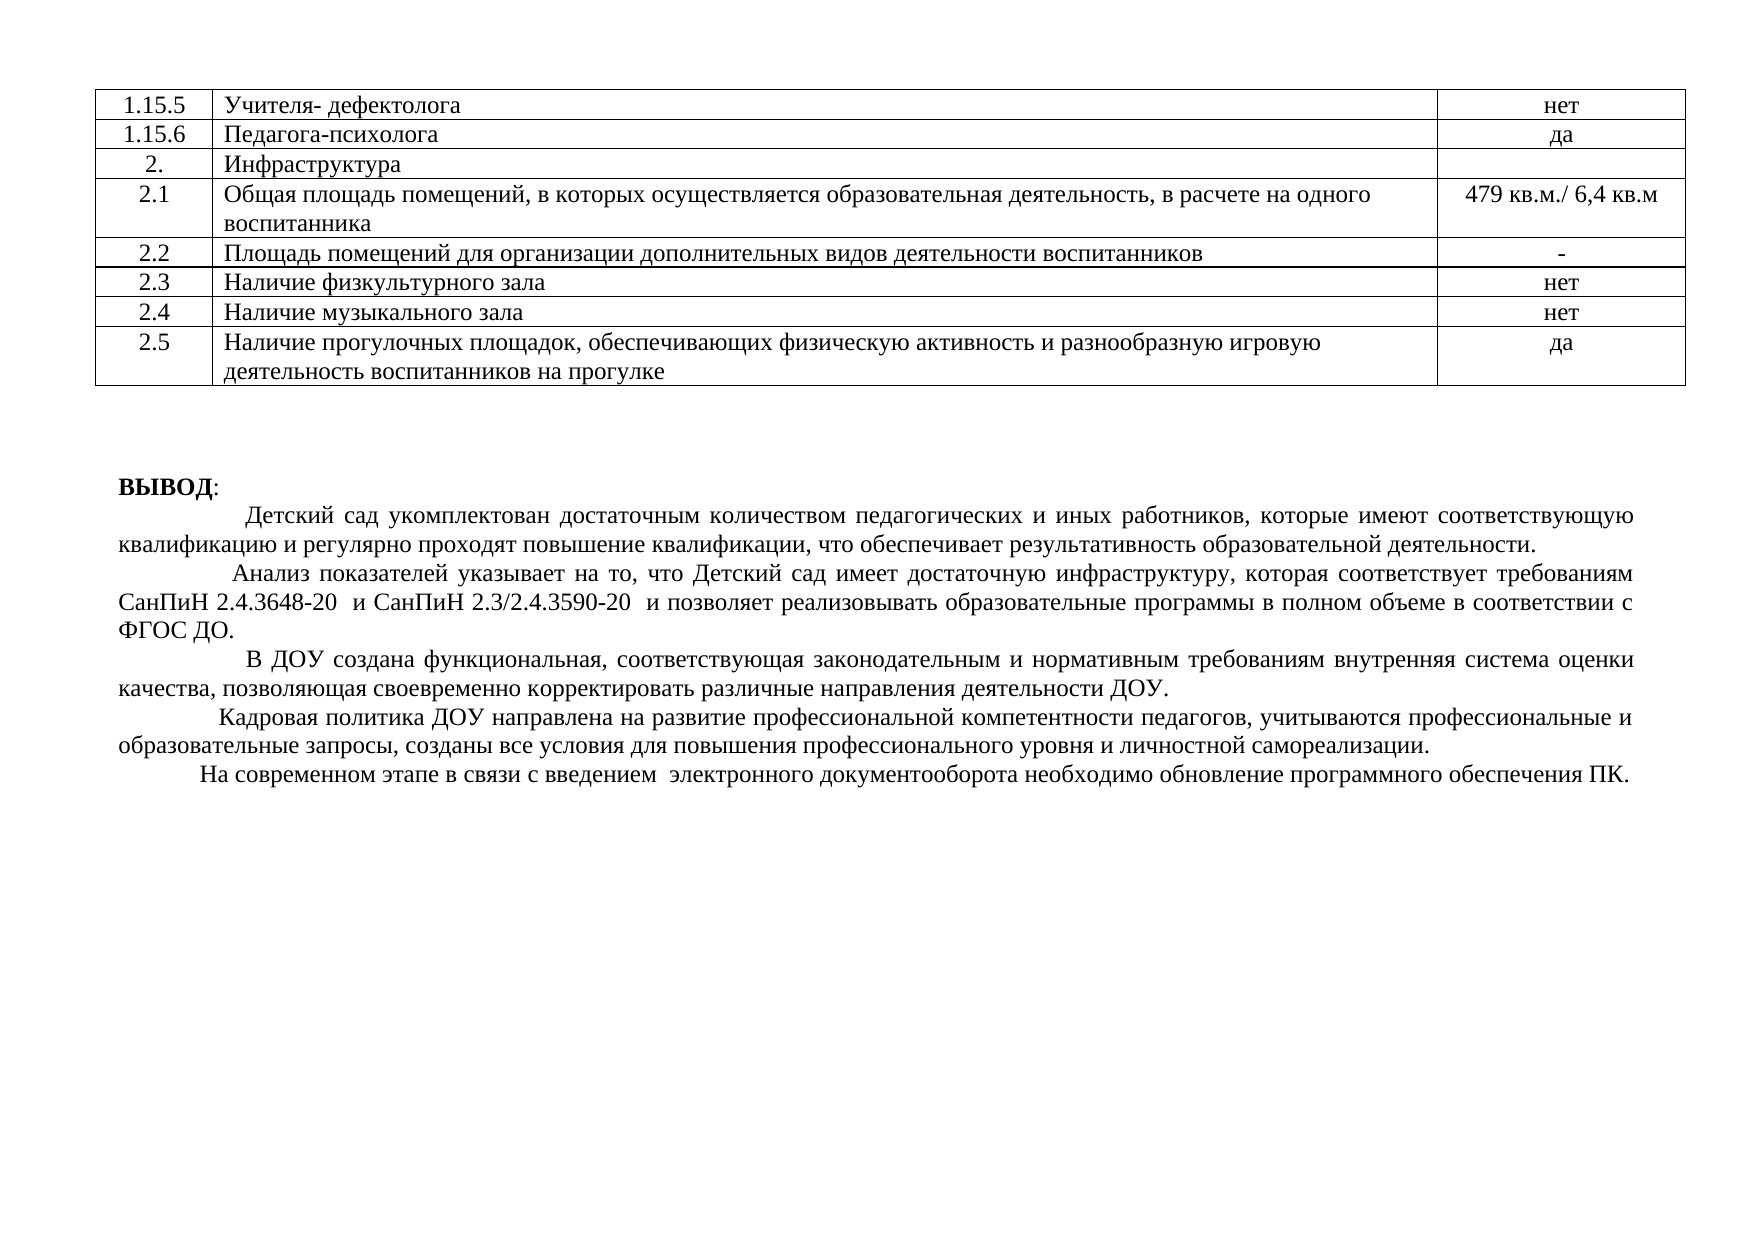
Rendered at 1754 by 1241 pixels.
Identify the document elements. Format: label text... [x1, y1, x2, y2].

table_cell 2.2 [96, 238, 212, 266]
table_cell нет [1438, 268, 1685, 296]
table_cell 1.15.5 [96, 90, 212, 118]
text Кадровая политика ДОУ направлена на развитие профессиональной компетентности педагогов, учитываются профессиональные и образовательные запросы, созданы все условия для повышения профессионального уровня и личностной самореализации. [118, 702, 1636, 759]
text ВЫВОД: [118, 472, 1636, 501]
table_cell Общая площадь помещений, в которых осуществляется образовательная деятельность, в расчете на одного воспитанника [213, 179, 1437, 237]
table_cell да [1438, 120, 1685, 148]
table_cell 479 кв.м./ 6,4 кв.м [1438, 179, 1685, 237]
table_cell 2.3 [96, 268, 212, 296]
table_cell Наличие музыкального зала [213, 297, 1437, 326]
table_cell 2. [96, 149, 212, 178]
table_cell - [1438, 238, 1685, 266]
table_cell Площадь помещений для организации дополнительных видов деятельности воспитанников [213, 238, 1437, 266]
table_cell нет [1438, 90, 1685, 118]
table_cell [1438, 149, 1685, 178]
table_cell Наличие физкультурного зала [213, 268, 1437, 296]
table_cell Педагога-психолога [213, 120, 1437, 148]
text На современном этапе в связи с введением электронного документооборота необходимо обновление программного обеспечения ПК. [118, 759, 1636, 788]
table_cell 2.4 [96, 297, 212, 326]
table_cell Наличие прогулочных площадок, обеспечивающих физическую активность и разнообразную игровую деятельность воспитанников на прогулке [213, 327, 1437, 384]
table_cell 2.1 [96, 179, 212, 237]
text В ДОУ создана функциональная, соответствующая законодательным и нормативным требованиям внутренняя система оценки качества, позволяющая своевременно корректировать различные направления деятельности ДОУ. [118, 644, 1636, 702]
text Анализ показателей указывает на то, что Детский сад имеет достаточную инфраструктуру, которая соответствует требованиям СанПиН 2.4.3648-20 и СанПиН 2.3/2.4.3590-20 и позволяет реализовывать образовательные программы в полном объеме в соответствии с ФГОС ДО. [118, 558, 1636, 644]
table_cell 2.5 [96, 327, 212, 384]
table_cell Учителя- дефектолога [213, 90, 1437, 118]
text Детский сад укомплектован достаточным количеством педагогических и иных работников, которые имеют соответствующую квалификацию и регулярно проходят повышение квалификации, что обеспечивает результативность образовательной деятельности. [118, 501, 1636, 558]
table_cell да [1438, 327, 1685, 384]
table_cell Инфраструктура [213, 149, 1437, 178]
table_cell 1.15.6 [96, 120, 212, 148]
table_cell нет [1438, 297, 1685, 326]
